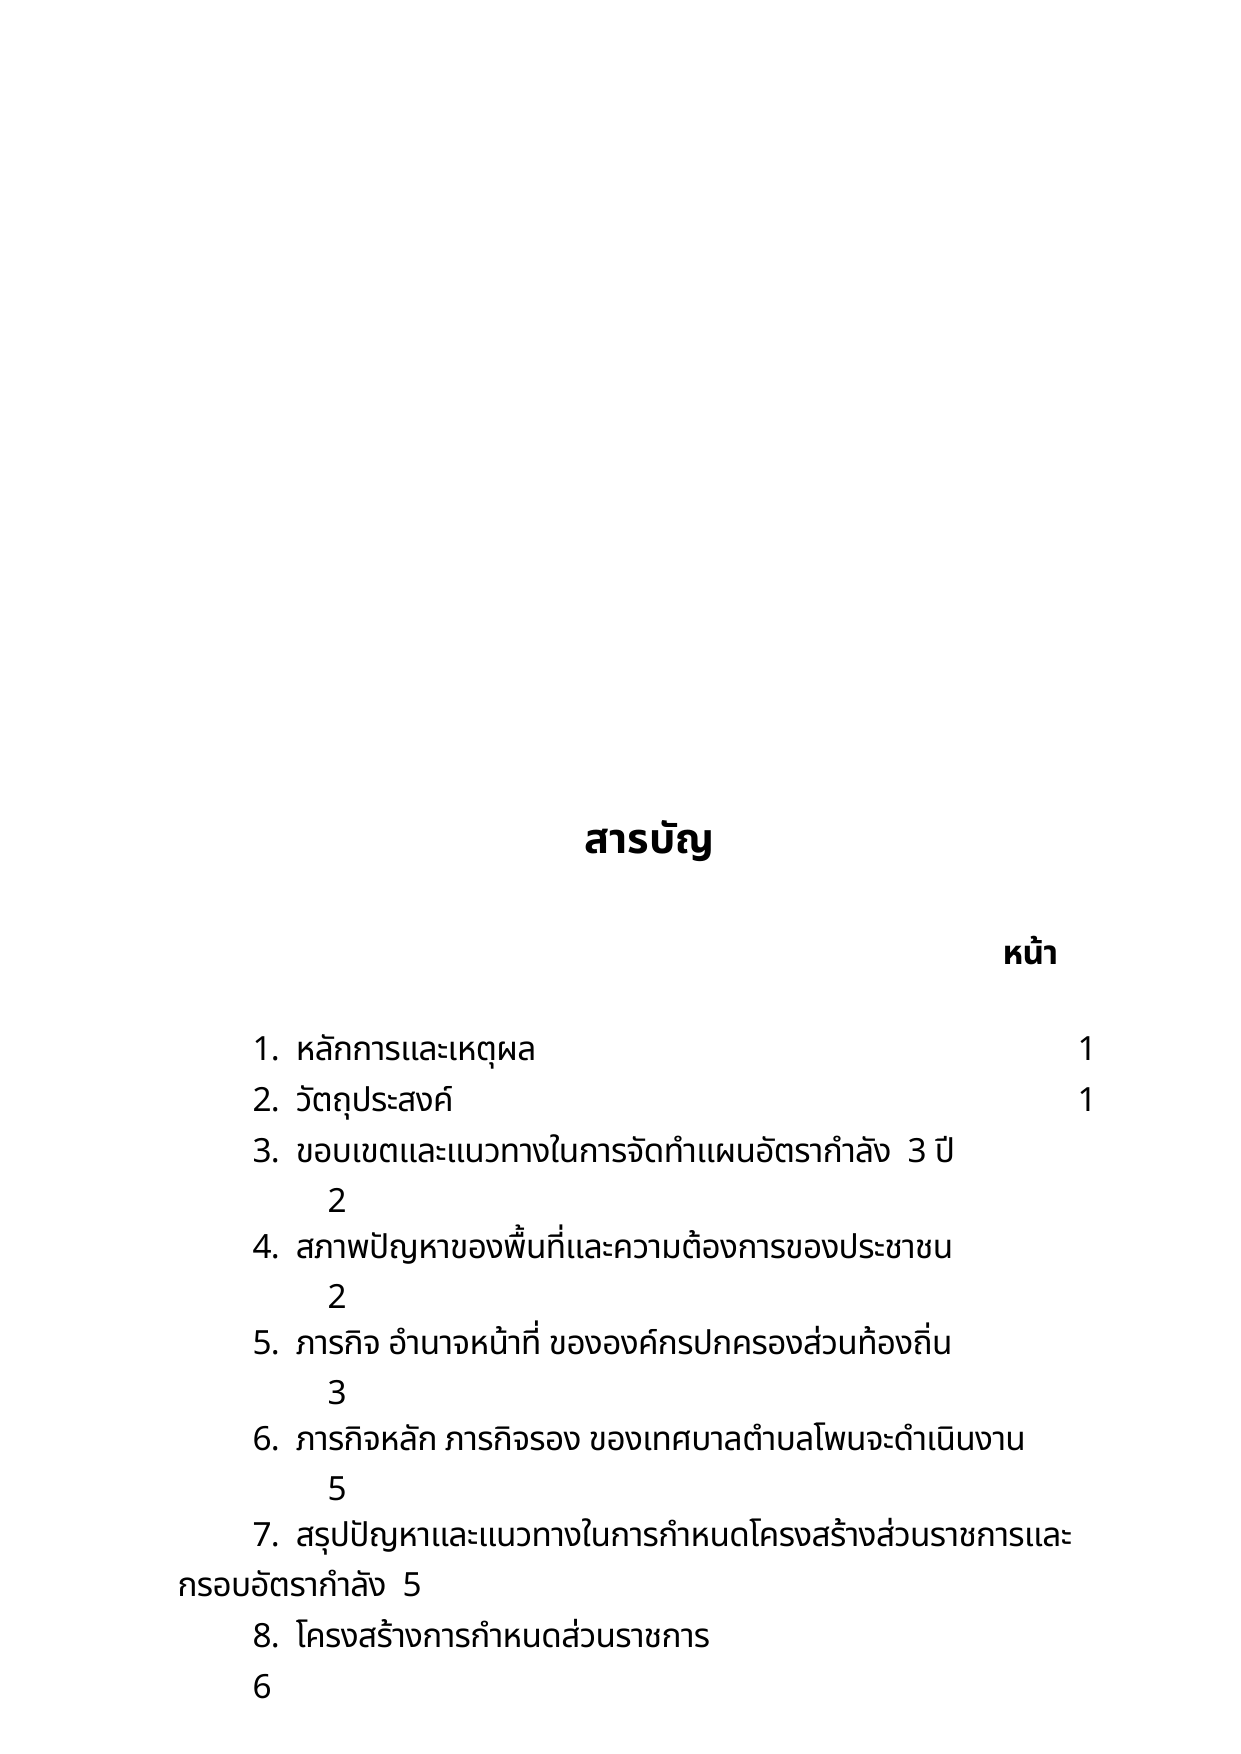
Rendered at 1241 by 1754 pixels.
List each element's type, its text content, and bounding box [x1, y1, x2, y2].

text 7. สรุปปัญหาและแนวทางในการกำหนดโครงสร้างส่วนราชการและกรอบอัตรากำลัง 5 [177, 1511, 1122, 1612]
text 8. โครงสร้างการกำหนดส่วนราชการ 6 [177, 1612, 1122, 1708]
text 6. ภารกิจหลัก ภารกิจรอง ของเทศบาลตำบลโพนจะดำเนินงาน 5 [177, 1414, 1122, 1511]
text 4. สภาพปัญหาของพื้นที่และความต้องการของประชาชน 2 [177, 1222, 1122, 1318]
text 2. วัตถุประสงค์ 1 [177, 1076, 1122, 1126]
text 3. ขอบเขตและแนวทางในการจัดทำแผนอัตรากำลัง 3 ปี 2 [177, 1126, 1122, 1222]
text สารบัญ [177, 809, 1122, 872]
text 5. ภารกิจ อำนาจหน้าที่ ขององค์กรปกครองส่วนท้องถิ่น 3 [177, 1318, 1122, 1414]
text หน้า [177, 929, 1122, 980]
text 1. หลักการและเหตุผล 1 [177, 1025, 1122, 1076]
